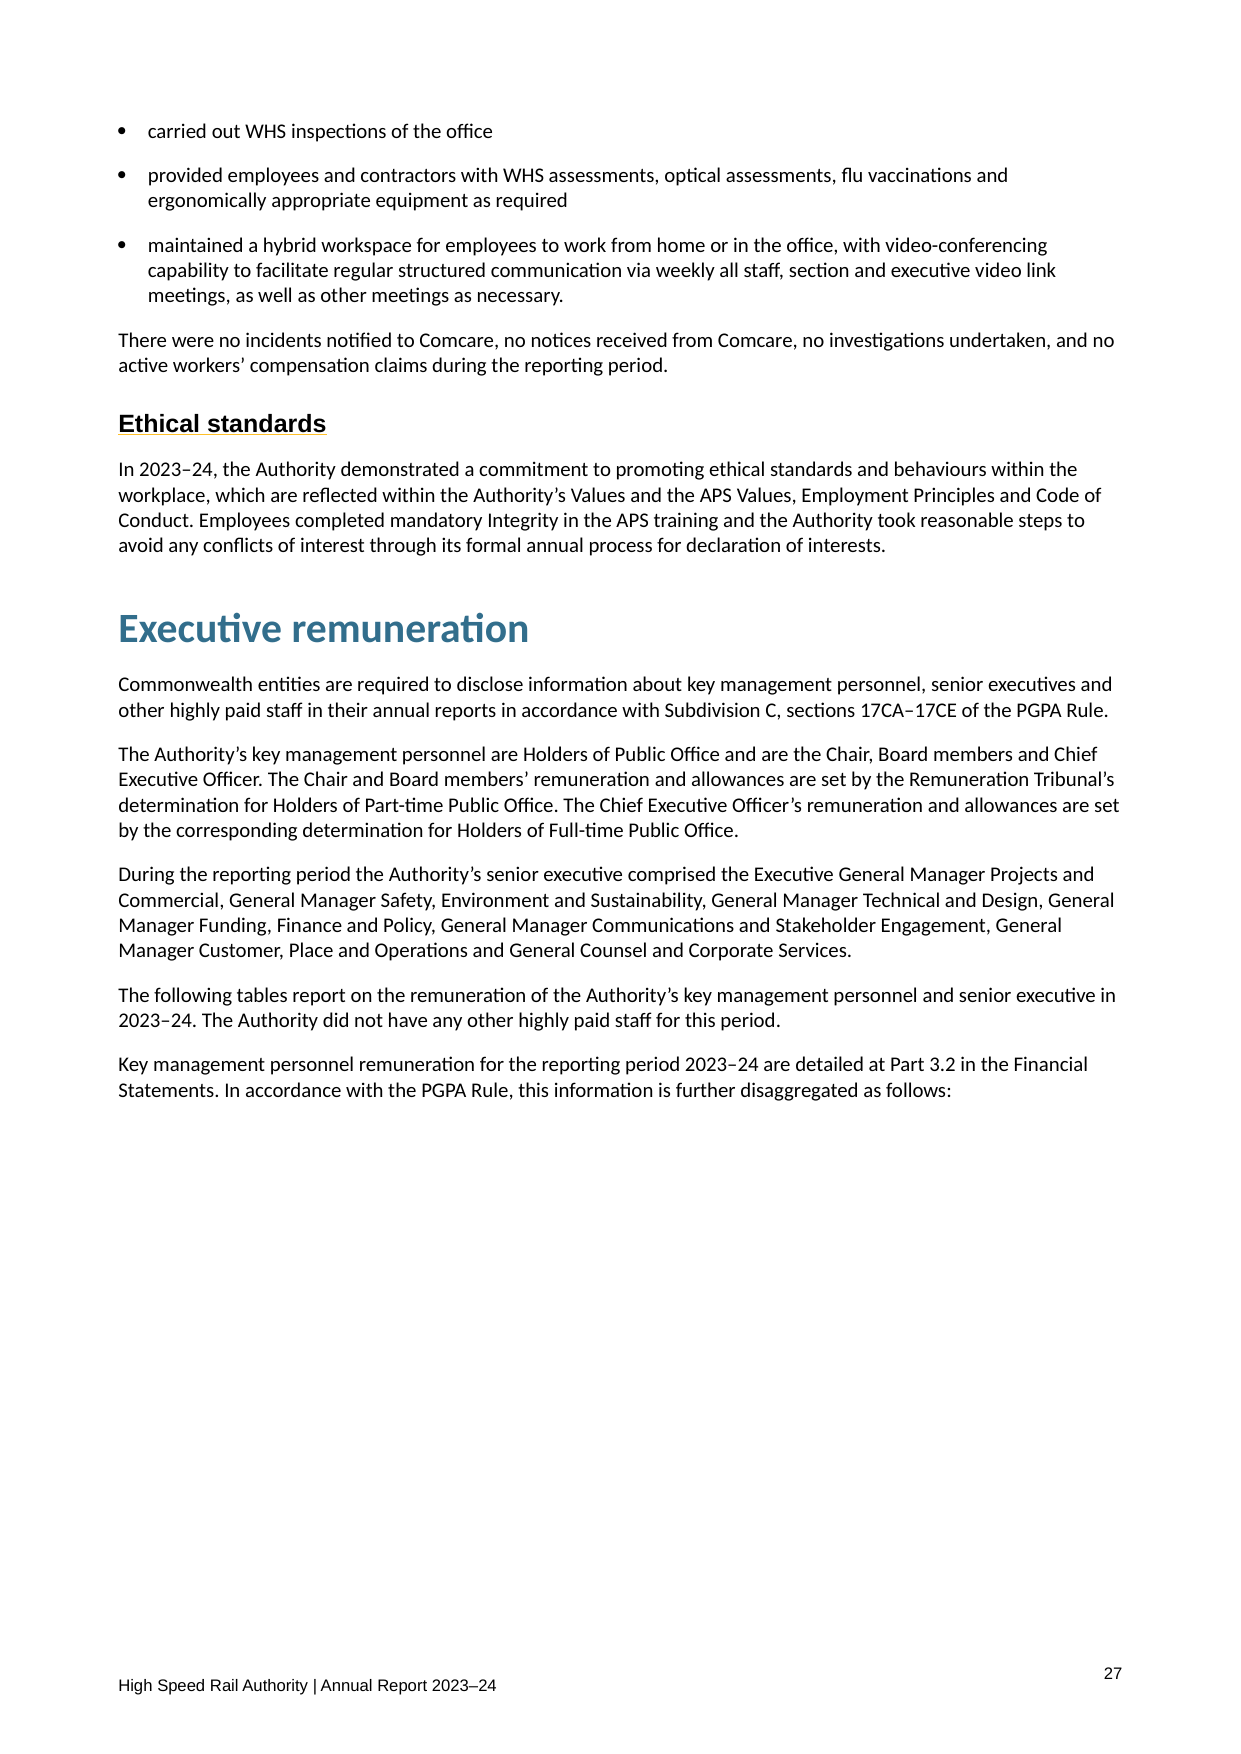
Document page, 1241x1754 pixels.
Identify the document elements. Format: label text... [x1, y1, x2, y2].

text Key management personnel remuneration for the reporting period 2023–24 are detailed at Part 3.2 in the Financial Statements. In accordance with the PGPA Rule, this information is further disaggregated as follows: [118, 1051, 1122, 1102]
text The following tables report on the remuneration of the Authority’s key management personnel and senior executive in 2023–24. The Authority did not have any other highly paid staff for this period. [118, 982, 1122, 1033]
text maintained a hybrid workspace for employees to work from home or in the office, with video-conferencing capability to facilitate regular structured communication via weekly all staff, section and executive video link meetings, as well as other meetings as necessary. [118, 232, 1122, 308]
text carried out WHS inspections of the office [118, 118, 1122, 143]
text provided employees and contractors with WHS assessments, optical assessments, flu vaccinations and ergonomically appropriate equipment as required [118, 162, 1122, 213]
text Commonwealth entities are required to disclose information about key management personnel, senior executives and other highly paid staff in their annual reports in accordance with Subdivision C, sections 17CA–17CE of the PGPA Rule. [118, 671, 1122, 722]
subtitle Ethical standards [118, 409, 1122, 438]
text There were no incidents notified to Comcare, no notices received from Comcare, no investigations undertaken, and no active workers’ compensation claims during the reporting period. [118, 327, 1122, 378]
text The Authority’s key management personnel are Holders of Public Office and are the Chair, Board members and Chief Executive Officer. The Chair and Board members’ remuneration and allowances are set by the Remuneration Tribunal’s determination for Holders of Part-time Public Office. The Chief Executive Officer’s remuneration and allowances are set by the corresponding determination for Holders of Full-time Public Office. [118, 741, 1122, 843]
subtitle Executive remuneration [118, 602, 1122, 653]
text During the reporting period the Authority’s senior executive comprised the Executive General Manager Projects and Commercial, General Manager Safety, Environment and Sustainability, General Manager Technical and Design, General Manager Funding, Finance and Policy, General Manager Communications and Stakeholder Engagement, General Manager Customer, Place and Operations and General Counsel and Corporate Services. [118, 861, 1122, 963]
text In 2023–24, the Authority demonstrated a commitment to promoting ethical standards and behaviours within the workplace, which are reflected within the Authority’s Values and the APS Values, Employment Principles and Code of Conduct. Employees completed mandatory Integrity in the APS training and the Authority took reasonable steps to avoid any conflicts of interest through its formal annual process for declaration of interests. [118, 456, 1122, 558]
